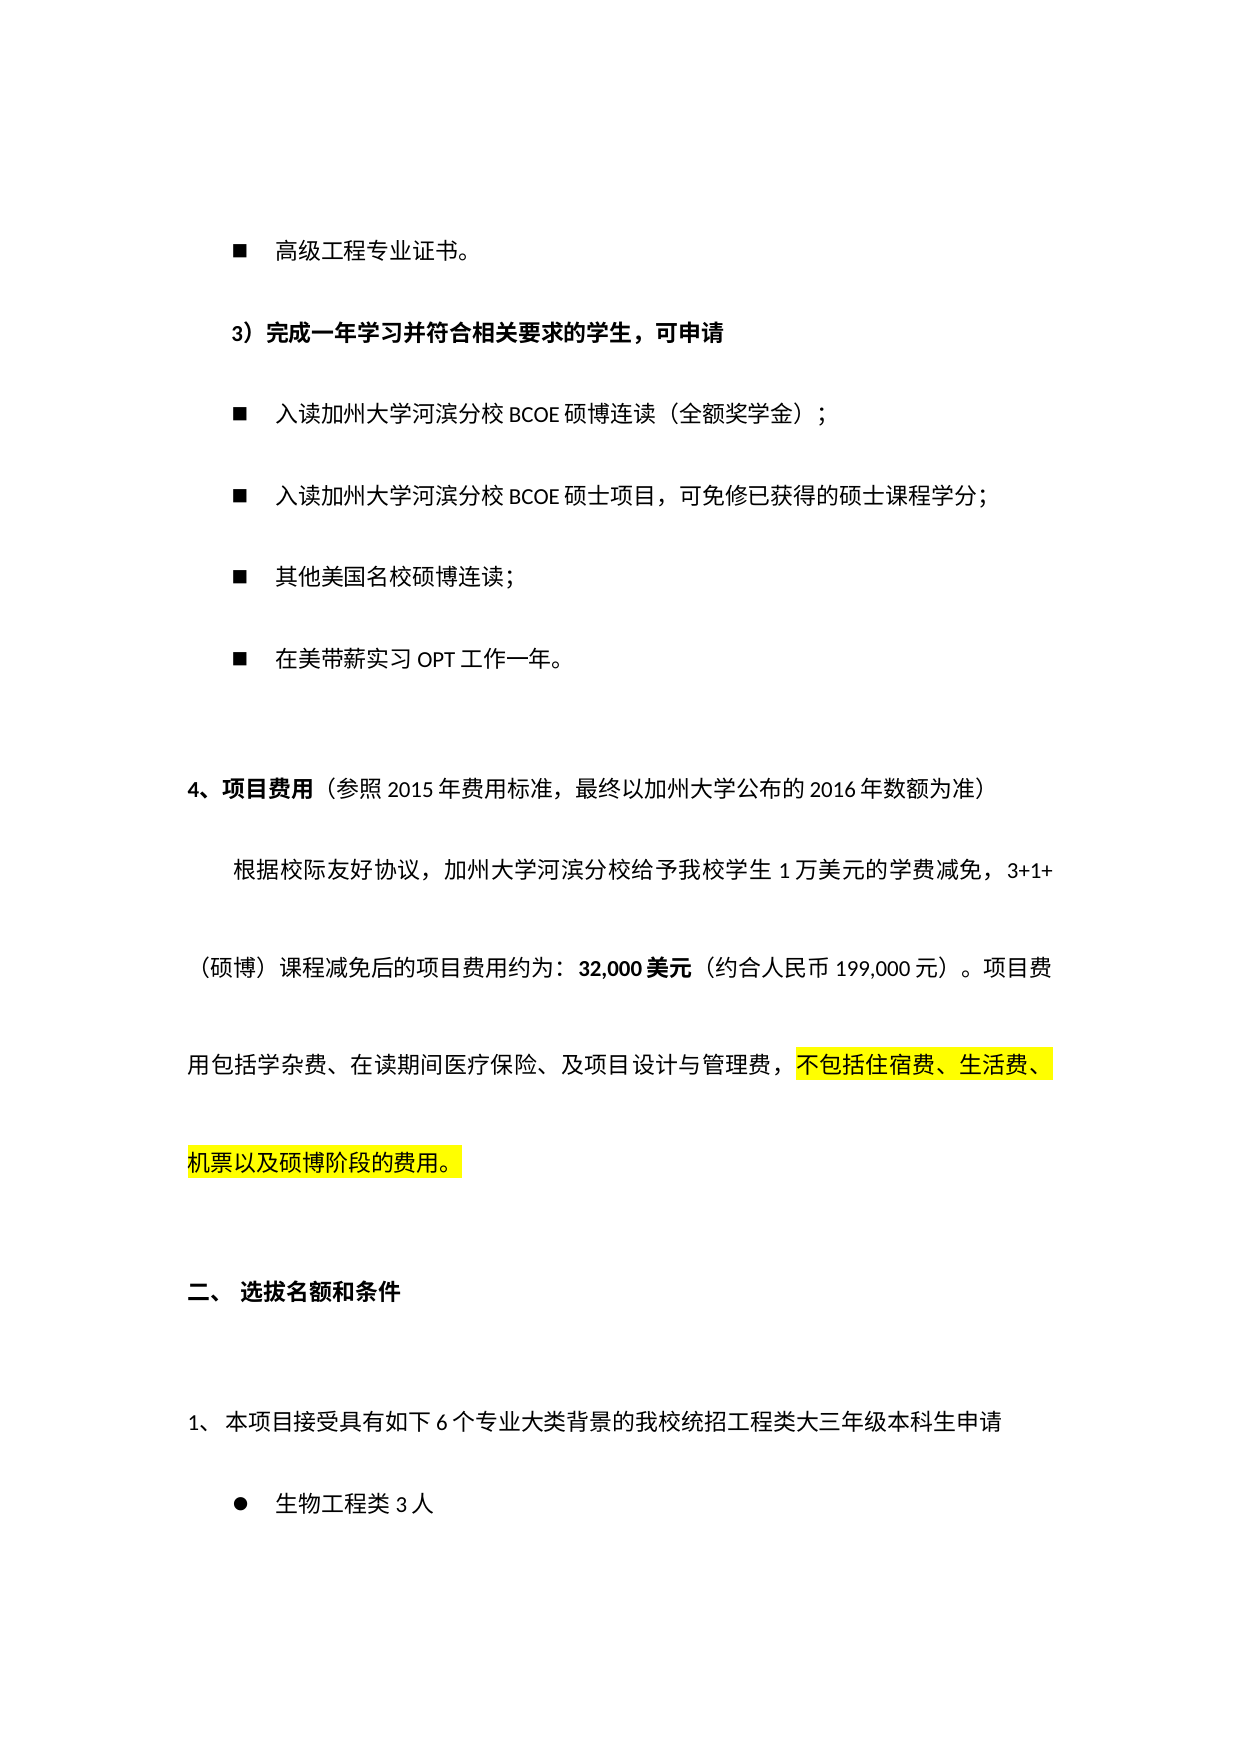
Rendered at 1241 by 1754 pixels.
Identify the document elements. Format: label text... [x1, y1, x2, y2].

list 高级工程专业证书。 [231, 217, 1053, 282]
list 其他美国名校硕博连读； [231, 543, 1053, 608]
list 在美带薪实习OPT工作一年。 [231, 625, 1053, 690]
list 入读加州大学河滨分校BCOE硕博连读（全额奖学金）； [231, 380, 1053, 445]
list 选拔名额和条件 [187, 1258, 1053, 1323]
list 3）完成一年学习并符合相关要求的学生，可申请 [231, 299, 1053, 364]
list 入读加州大学河滨分校BCOE硕士项目，可免修已获得的硕士课程学分； [231, 462, 1053, 527]
text 根据校际友好协议，加州大学河滨分校给予我校学生1万美元的学费减免，3+1+（硕博）课程减免后的项目费用约为：32,000美元（约合人民币199,000元）。项目费用包括学杂费、在读期间医疗保险、及项目设计与管理费，不包括住宿费、生活费、机票以及硕博阶段的费用。 [187, 836, 1053, 1194]
list 生物工程类 3人 [232, 1470, 1053, 1535]
text 4、项目费用（参照2015年费用标准，最终以加州大学公布的2016年数额为准） [187, 755, 1053, 820]
list 本项目接受具有如下6个专业大类背景的我校统招工程类大三年级本科生申请 [187, 1388, 1053, 1453]
